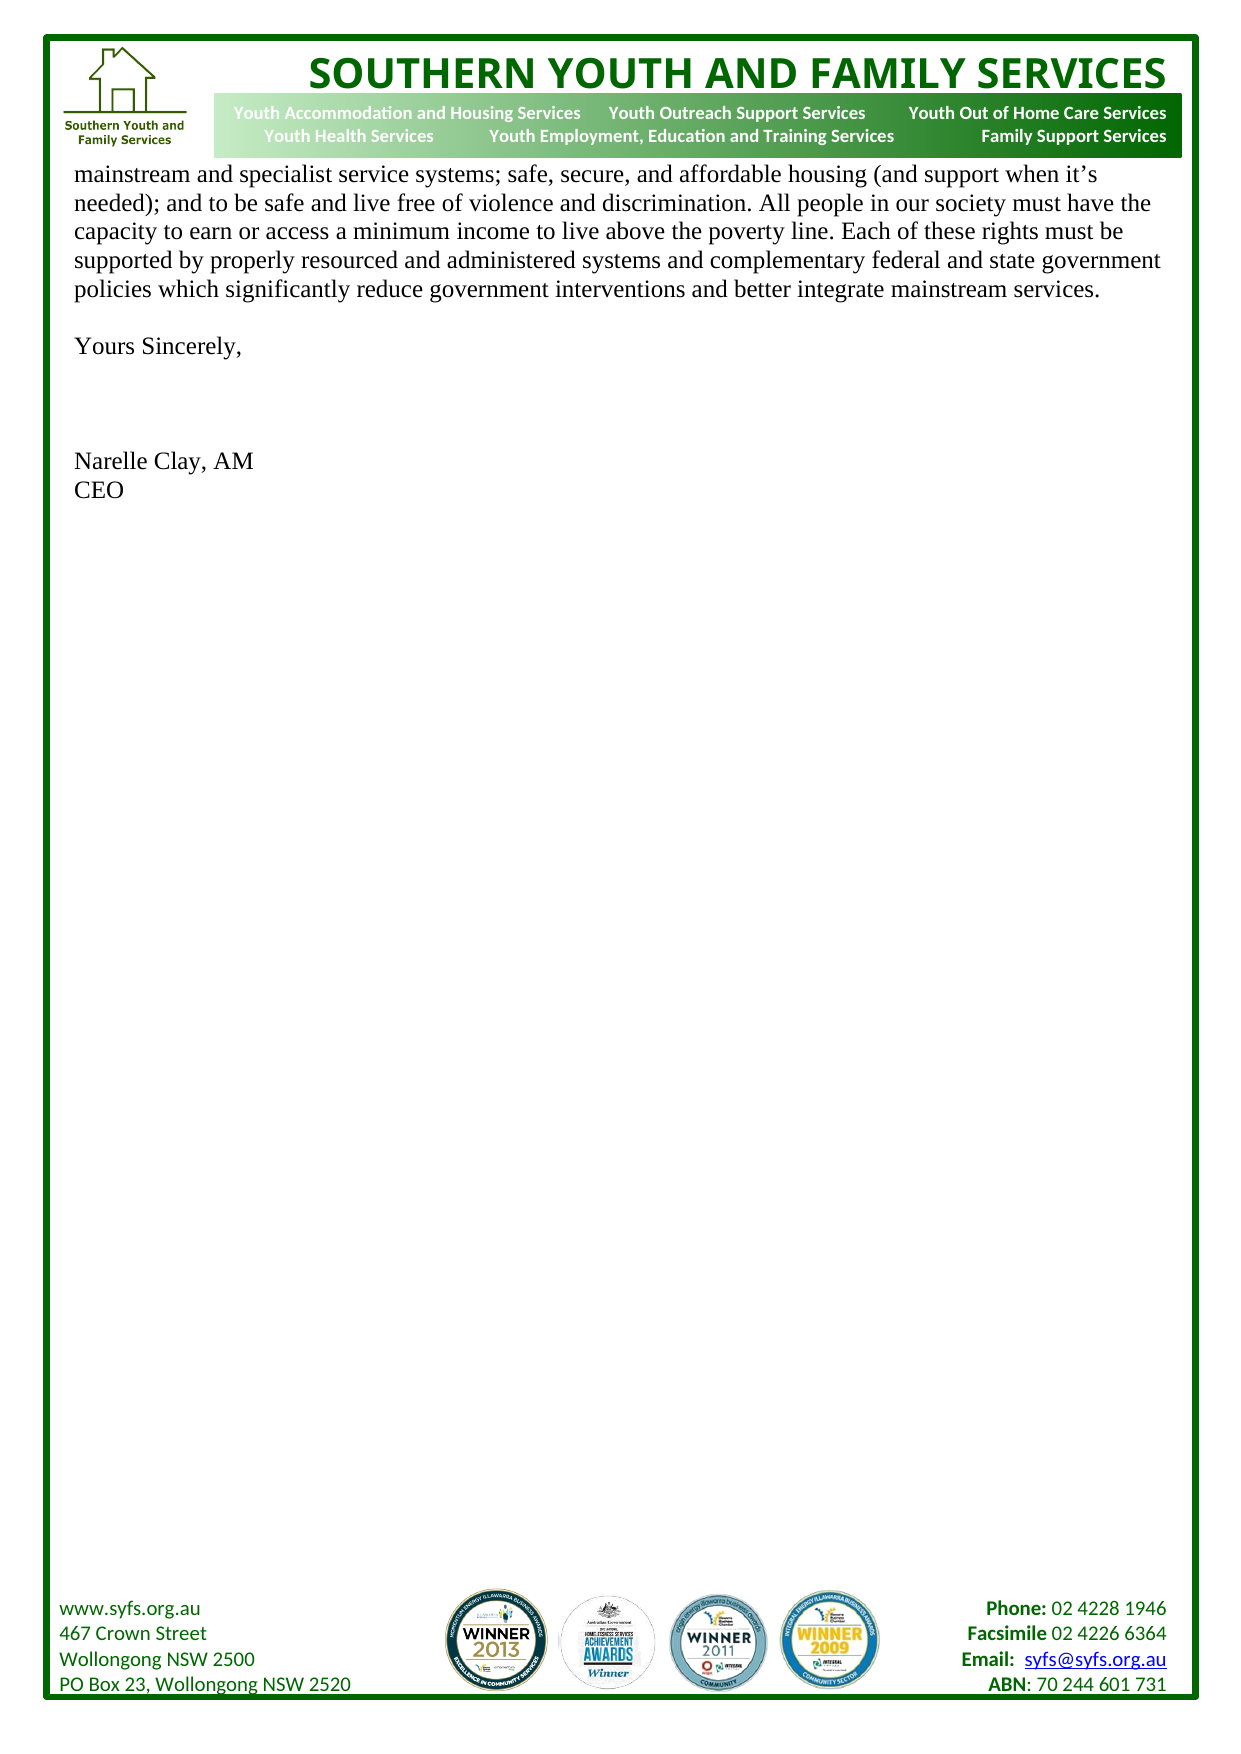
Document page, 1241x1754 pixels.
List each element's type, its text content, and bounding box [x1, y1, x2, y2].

text Narelle Clay, AM [74, 446, 1167, 475]
picture [442, 1585, 551, 1694]
picture [668, 1591, 769, 1697]
text CEO [74, 475, 1167, 504]
picture [778, 1587, 881, 1694]
picture [558, 1588, 657, 1695]
text Yours Sincerely, [74, 331, 1167, 360]
